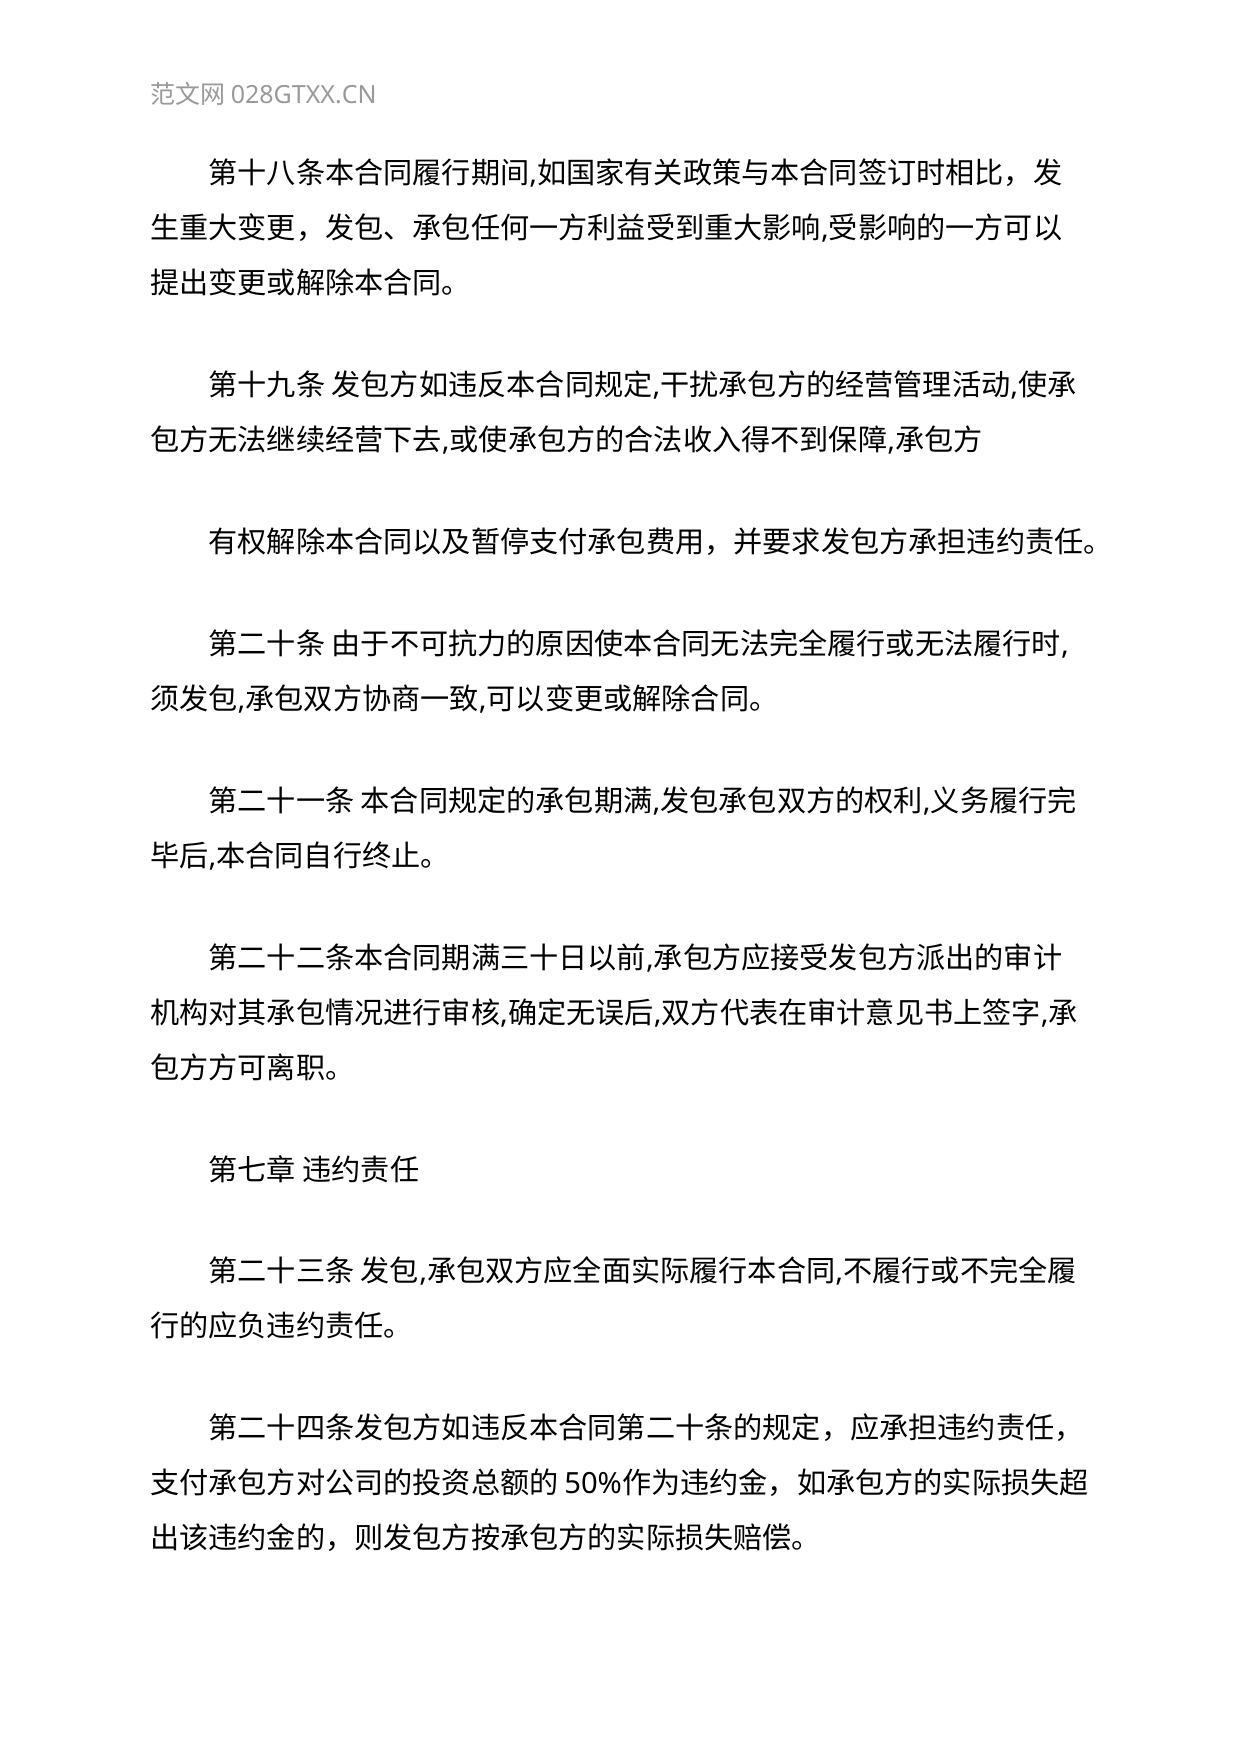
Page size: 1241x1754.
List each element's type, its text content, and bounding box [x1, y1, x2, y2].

text 第十八条本合同履行期间,如国家有关政策与本合同签订时相比，发生重大变更，发包、承包任何一方利益受到重大影响,受影响的一方可以提出变更或解除本合同。 [150, 150, 1090, 302]
text 第十九条 发包方如违反本合同规定,干扰承包方的经营管理活动,使承包方无法继续经营下去,或使承包方的合法收入得不到保障,承包方 [150, 362, 1090, 459]
text 第二十四条发包方如违反本合同第二十条的规定，应承担违约责任，支付承包方对公司的投资总额的50%作为违约金，如承包方的实际损失超出该违约金的，则发包方按承包方的实际损失赔偿。 [150, 1405, 1090, 1557]
text 第二十条 由于不可抗力的原因使本合同无法完全履行或无法履行时,须发包,承包双方协商一致,可以变更或解除合同。 [150, 621, 1090, 718]
text 第二十二条本合同期满三十日以前,承包方应接受发包方派出的审计机构对其承包情况进行审核,确定无误后,双方代表在审计意见书上签字,承包方方可离职。 [150, 934, 1090, 1087]
text 第二十一条 本合同规定的承包期满,发包承包双方的权利,义务履行完毕后,本合同自行终止。 [150, 777, 1090, 875]
text 第七章 违约责任 [150, 1146, 1090, 1188]
text 第二十三条 发包,承包双方应全面实际履行本合同,不履行或不完全履行的应负违约责任。 [150, 1248, 1090, 1345]
text 有权解除本合同以及暂停支付承包费用，并要求发包方承担违约责任。 [150, 519, 1090, 561]
